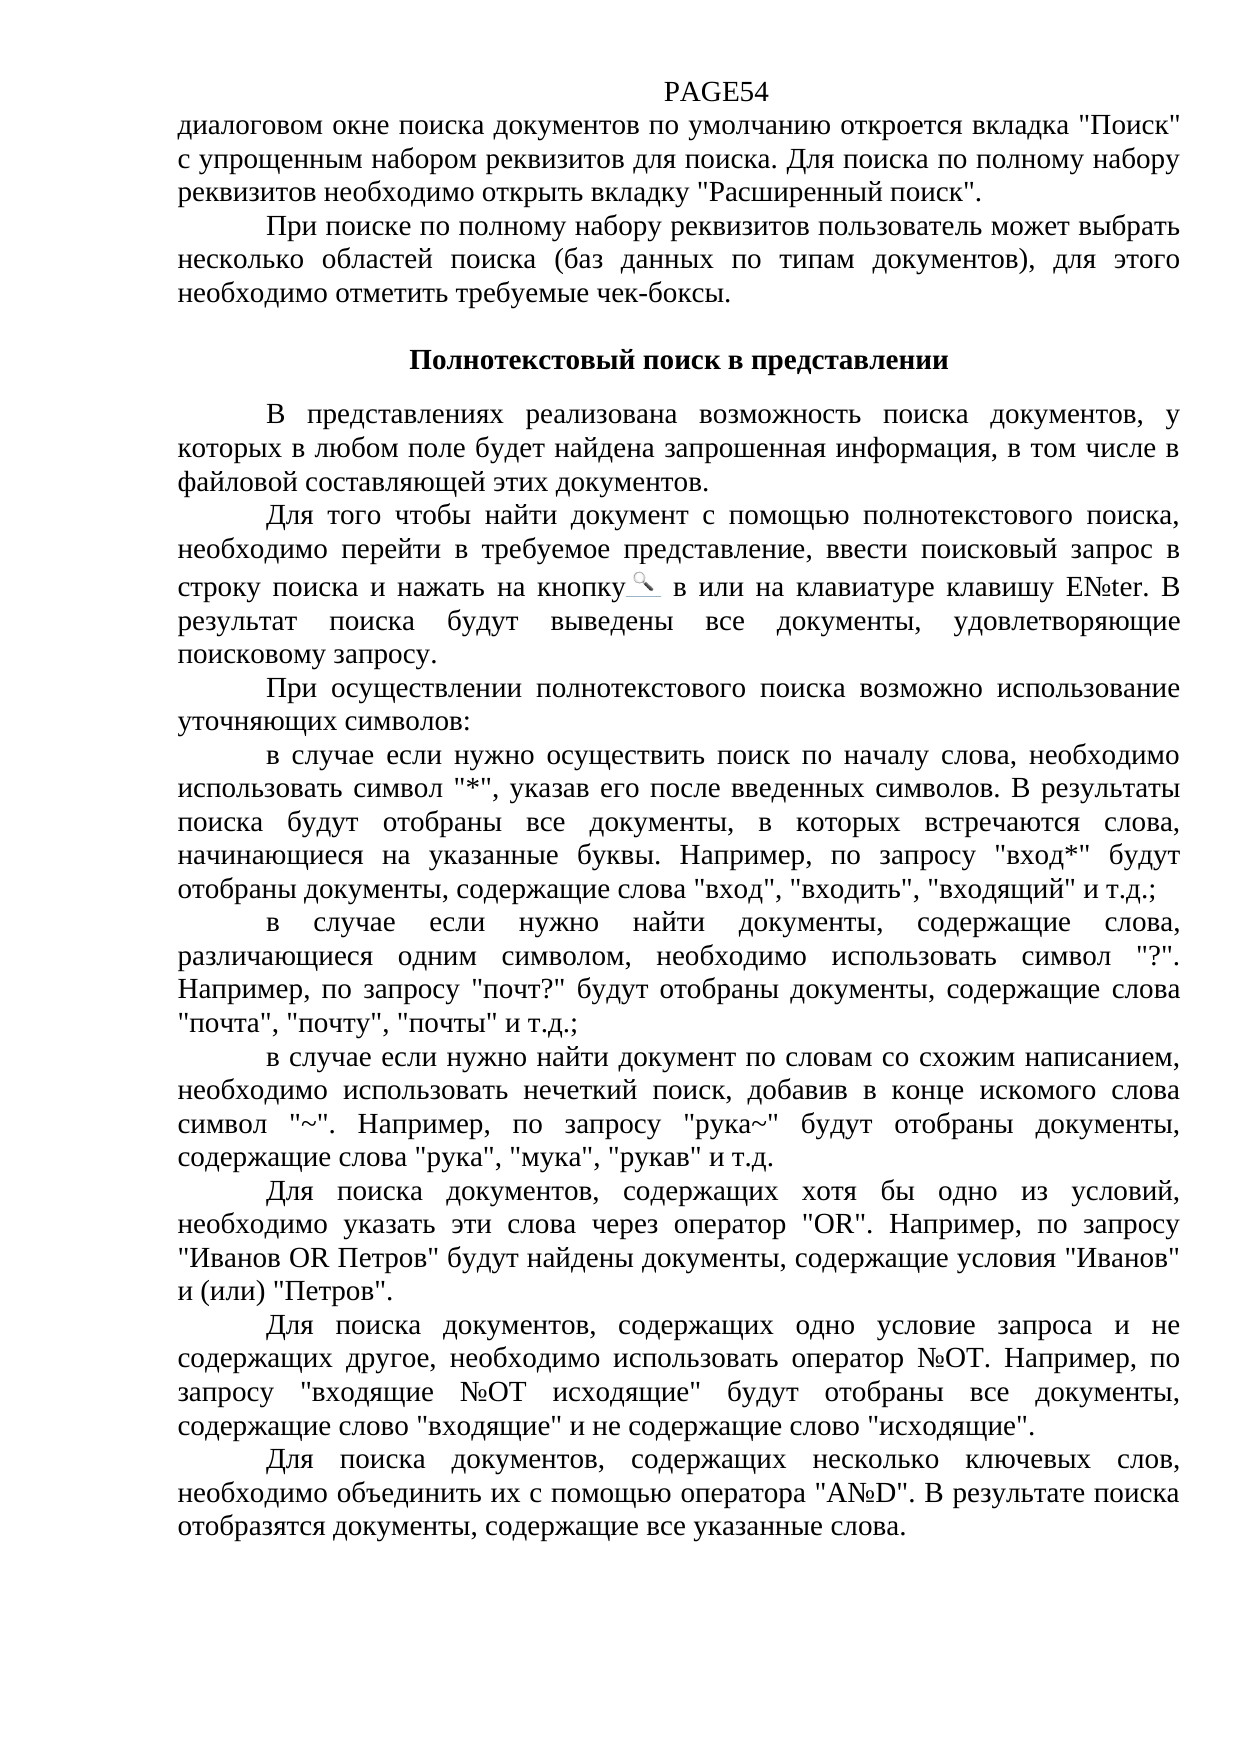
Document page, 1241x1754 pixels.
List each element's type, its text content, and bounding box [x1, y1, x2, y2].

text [177, 107, 1181, 208]
text Для поиска документов, содержащих хотя бы одно из условий, необходимо указать эти слова через оператор "OR". Например, по запросу "Иванов OR Петров" будут найдены документы, содержащие условия "Иванов" и (или) "Петров". [177, 1173, 1181, 1307]
text Для поиска документов, содержащих несколько ключевых слов, необходимо объединить их с помощью оператора "A№D". В результате поиска отобразятся документы, содержащие все указанные слова. [177, 1441, 1181, 1542]
text в случае если нужно найти документы, содержащие слова, различающиеся одним символом, необходимо использовать символ "?". Например, по запросу "почт?" будут отобраны документы, содержащие слова "почта", "почту", "почты" и т.д.; [177, 904, 1181, 1039]
text Для поиска документов, содержащих одно условие запроса и не содержащих другое, необходимо использовать оператор №OT. Например, по запросу "входящие №OT исходящие" будут отобраны все документы, содержащие слово "входящие" и не содержащие слово "исходящие". [177, 1307, 1181, 1441]
subtitle Полнотекстовый поиск в представлении [177, 342, 1181, 376]
text в случае если нужно найти документ по словам со схожим написанием, необходимо использовать нечеткий поиск, добавив в конце искомого слова символ "~". Например, по запросу "рука~" будут отобраны документы, содержащие слова "рука", "мука", "рукав" и т.д. [177, 1039, 1181, 1173]
text В представлениях реализована возможность поиска документов, у которых в любом поле будет найдена запрошенная информация, в том числе в файловой составляющей этих документов. [177, 397, 1181, 497]
picture [625, 564, 662, 597]
text в случае если нужно осуществить поиск по началу слова, необходимо использовать символ "*", указав его после введенных символов. В результаты поиска будут отобраны все документы, в которых встречаются слова, начинающиеся на указанные буквы. Например, по запросу "вход*" будут отобраны документы, содержащие слова "вход", "входить", "входящий" и т.д.; [177, 737, 1181, 904]
text При поиске по полному набору реквизитов пользователь может выбрать несколько областей поиска (баз данных по типам документов), для этого необходимо отметить требуемые чек-боксы. [177, 208, 1181, 309]
text Для того чтобы найти документ с помощью полнотекстового поиска, необходимо перейти в требуемое представление, ввести поисковый запрос в строку поиска и нажать на кнопку в или на клавиатуре клавишу E№ter. В результат поиска будут выведены все документы, удовлетворяющие поисковому запросу. [177, 497, 1181, 670]
text При осуществлении полнотекстового поиска возможно использование уточняющих символов: [177, 670, 1181, 737]
